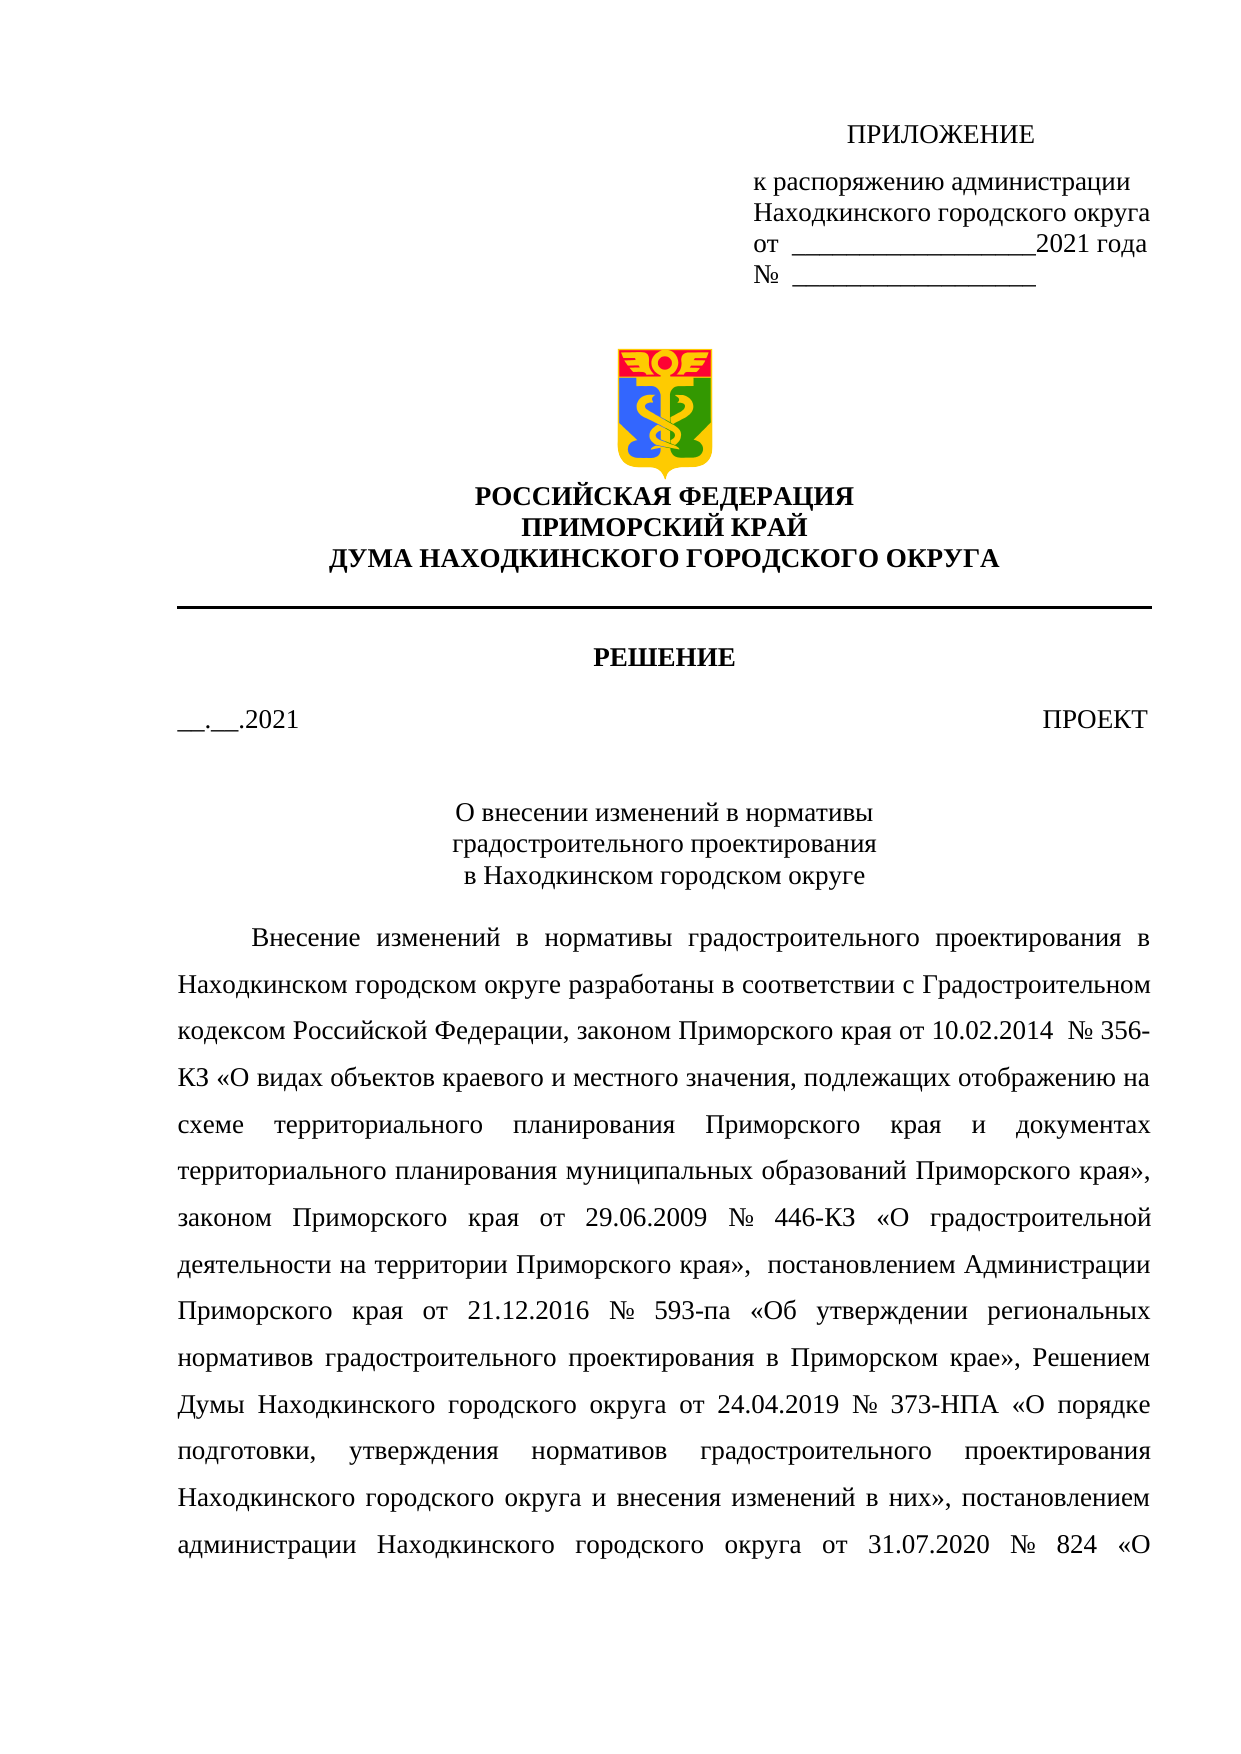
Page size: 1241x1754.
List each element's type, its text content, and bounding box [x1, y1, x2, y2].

text к распоряжению администрации [177, 165, 1152, 196]
text РЕШЕНИЕ [177, 641, 1152, 672]
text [177, 921, 1152, 1559]
text № __________________ . [177, 258, 1152, 289]
text РОССИЙСКАЯ ФЕДЕРАЦИЯ [177, 480, 1152, 511]
text __.__.2021 ПРОЕКТ [177, 703, 1152, 734]
text Находкинского городского округа [177, 196, 1152, 227]
text от __________________2021 года [177, 227, 1152, 258]
text ПРИМОРСКИЙ КРАЙ ДУМА НАХОДКИНСКОГО ГОРОДСКОГО ОКРУГА [177, 511, 1152, 573]
text ПРИЛОЖЕНИЕ [177, 118, 1152, 149]
title в Находкинском городском округе [177, 859, 1152, 890]
title градостроительного проектирования [177, 828, 1152, 859]
title О внесении изменений в нормативы [177, 796, 1152, 828]
